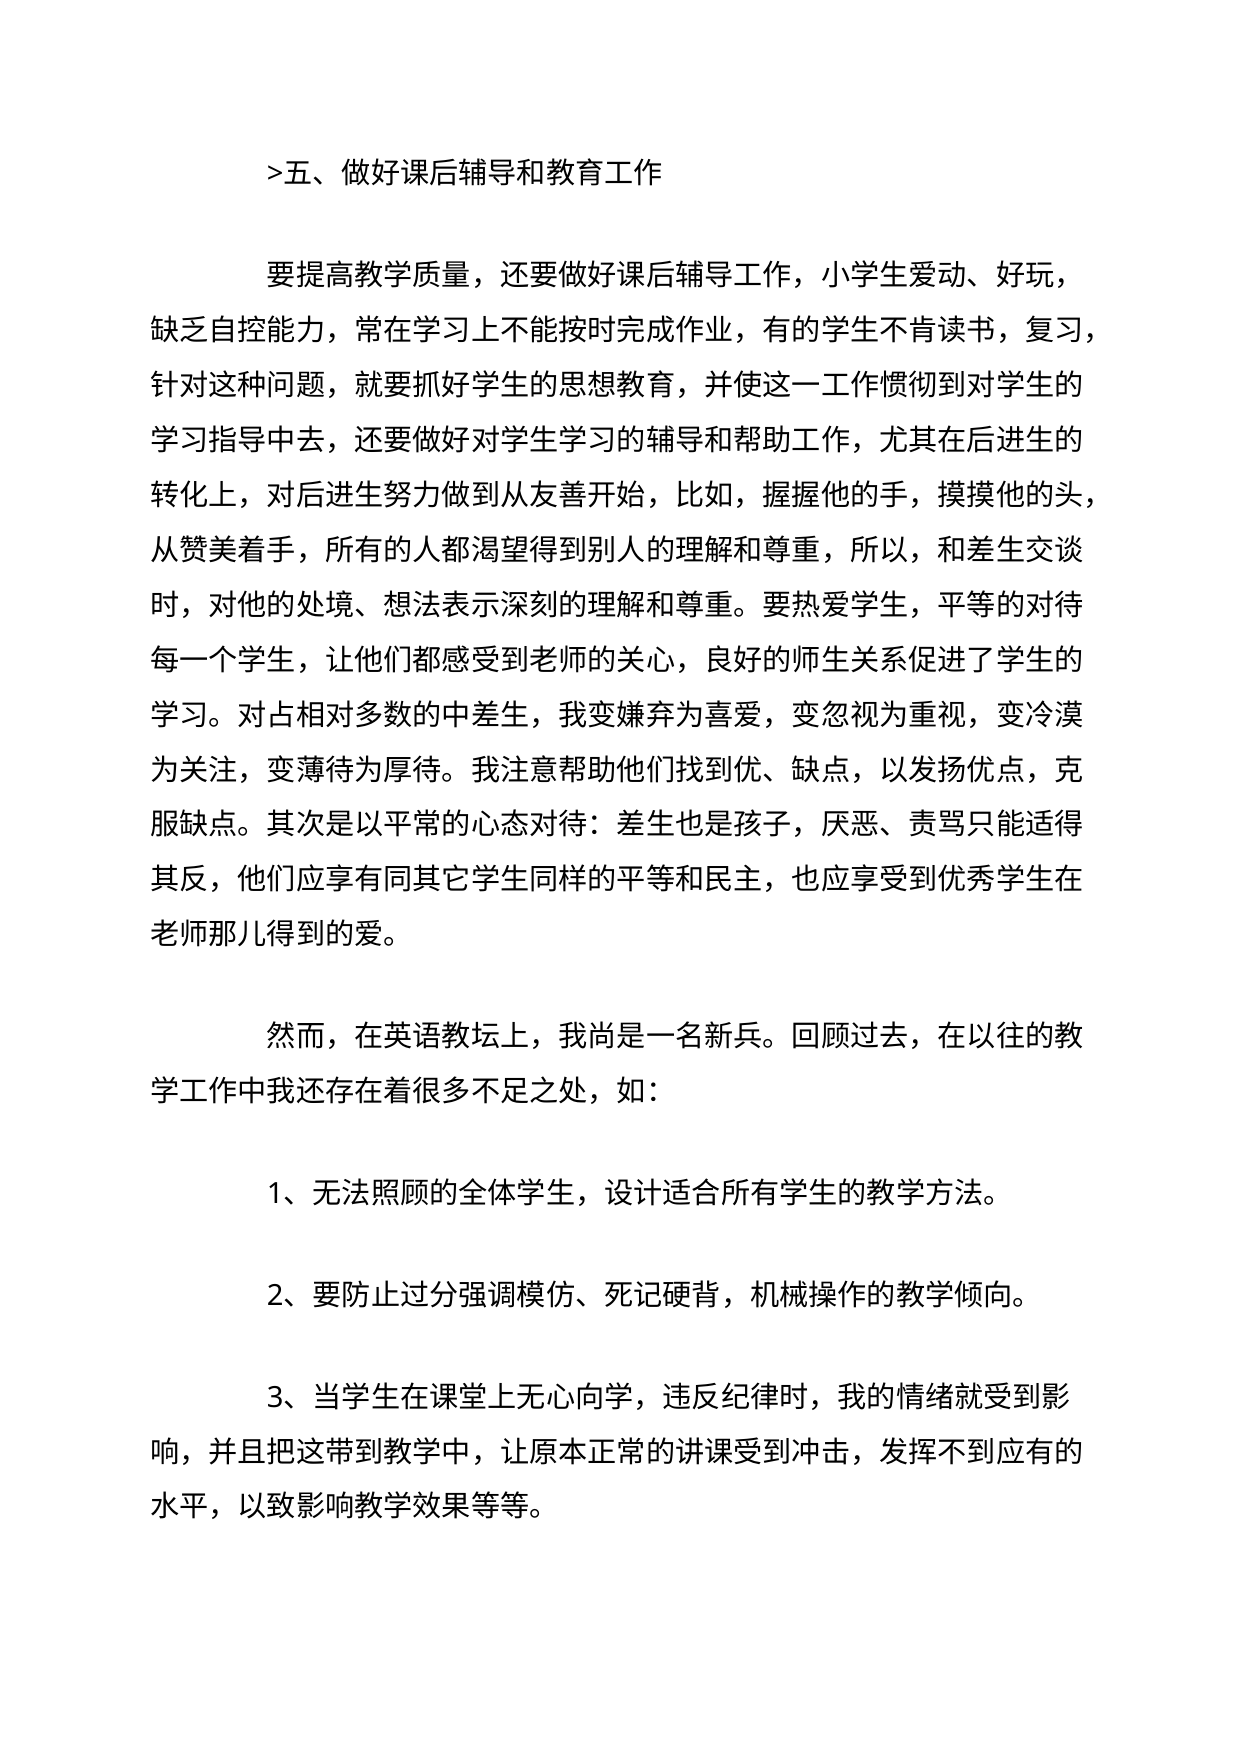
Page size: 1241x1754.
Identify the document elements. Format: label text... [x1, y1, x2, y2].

text 3、当学生在课堂上无心向学，违反纪律时，我的情绪就受到影响，并且把这带到教学中，让原本正常的讲课受到冲击，发挥不到应有的水平，以致影响教学效果等等。 [150, 1373, 1090, 1525]
text 1、无法照顾的全体学生，设计适合所有学生的教学方法。 [150, 1169, 1090, 1212]
text 然而，在英语教坛上，我尚是一名新兵。回顾过去，在以往的教学工作中我还存在着很多不足之处，如： [150, 1012, 1090, 1110]
text >五、做好课后辅导和教育工作 [150, 150, 1090, 192]
text 2、要防止过分强调模仿、死记硬背，机械操作的教学倾向。 [150, 1271, 1090, 1313]
text 要提高教学质量，还要做好课后辅导工作，小学生爱动、好玩，缺乏自控能力，常在学习上不能按时完成作业，有的学生不肯读书，复习，针对这种问题，就要抓好学生的思想教育，并使这一工作惯彻到对学生的学习指导中去，还要做好对学生学习的辅导和帮助工作，尤其在后进生的转化上，对后进生努力做到从友善开始，比如，握握他的手，摸摸他的头，从赞美着手，所有的人都渴望得到别人的理解和尊重，所以，和差生交谈时，对他的处境、想法表示深刻的理解和尊重。要热爱学生，平等的对待每一个学生，让他们都感受到老师的关心，良好的师生关系促进了学生的学习。对占相对多数的中差生，我变嫌弃为喜爱，变忽视为重视，变冷漠为关注，变薄待为厚待。我注意帮助他们找到优、缺点，以发扬优点，克服缺点。其次是以平常的心态对待：差生也是孩子，厌恶、责骂只能适得其反，他们应享有同其它学生同样的平等和民主，也应享受到优秀学生在老师那儿得到的爱。 [150, 252, 1090, 953]
